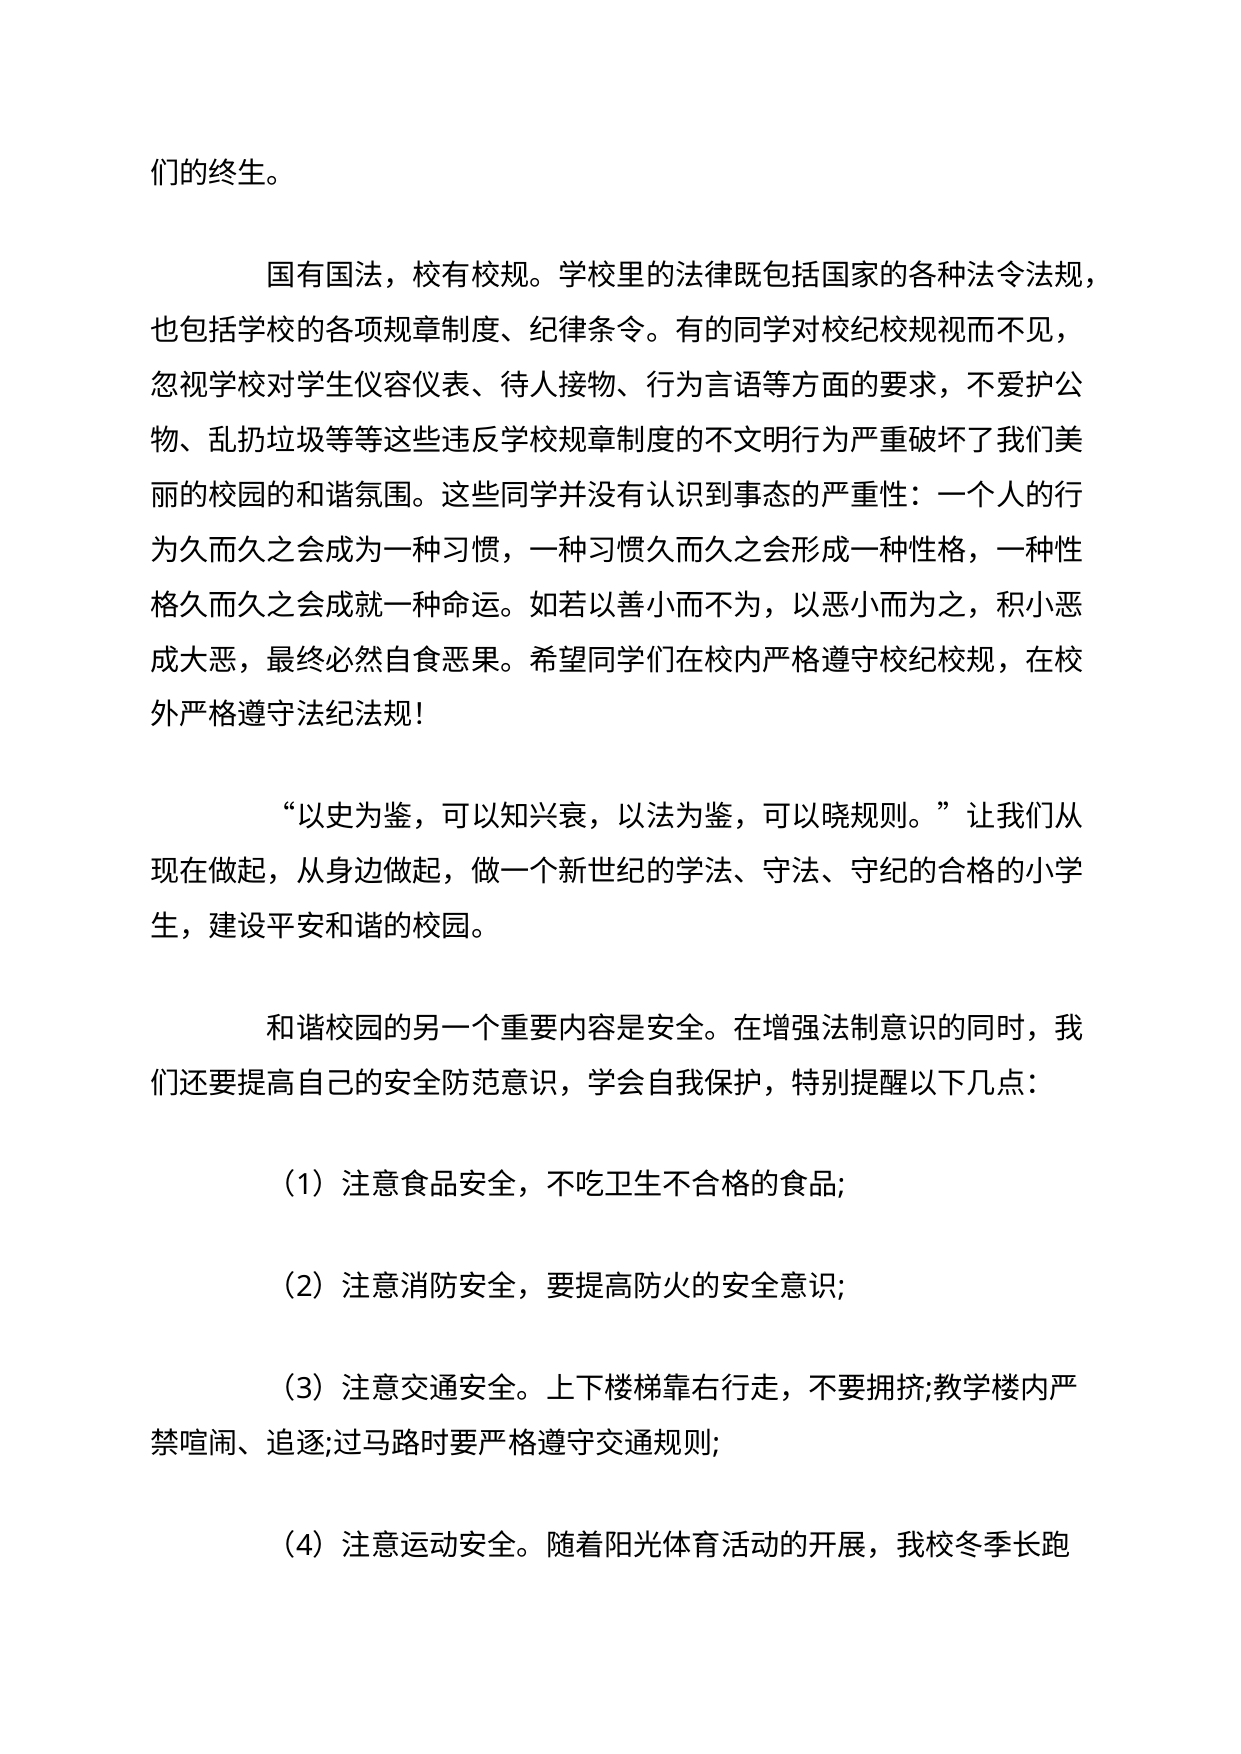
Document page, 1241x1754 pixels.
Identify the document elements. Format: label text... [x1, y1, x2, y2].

text 和谐校园的另一个重要内容是安全。在增强法制意识的同时，我们还要提高自己的安全防范意识，学会自我保护，特别提醒以下几点： [150, 1004, 1090, 1101]
text （2）注意消防安全，要提高防火的安全意识; [150, 1263, 1090, 1305]
text 国有国法，校有校规。学校里的法律既包括国家的各种法令法规，也包括学校的各项规章制度、纪律条令。有的同学对校纪校规视而不见，忽视学校对学生仪容仪表、待人接物、行为言语等方面的要求，不爱护公物、乱扔垃圾等等这些违反学校规章制度的不文明行为严重破坏了我们美丽的校园的和谐氛围。这些同学并没有认识到事态的严重性：一个人的行为久而久之会成为一种习惯，一种习惯久而久之会形成一种性格，一种性格久而久之会成就一种命运。如若以善小而不为，以恶小而为之，积小恶成大恶，最终必然自食恶果。希望同学们在校内严格遵守校纪校规，在校外严格遵守法纪法规！ [150, 252, 1090, 733]
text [150, 150, 1090, 192]
text （3）注意交通安全。上下楼梯靠右行走，不要拥挤;教学楼内严禁喧闹、追逐;过马路时要严格遵守交通规则; [150, 1365, 1090, 1462]
text “以史为鉴，可以知兴衰，以法为鉴，可以晓规则。”让我们从现在做起，从身边做起，做一个新世纪的学法、守法、守纪的合格的小学生，建设平安和谐的校园。 [150, 793, 1090, 945]
text （1）注意食品安全，不吃卫生不合格的食品; [150, 1161, 1090, 1203]
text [150, 1522, 1090, 1564]
